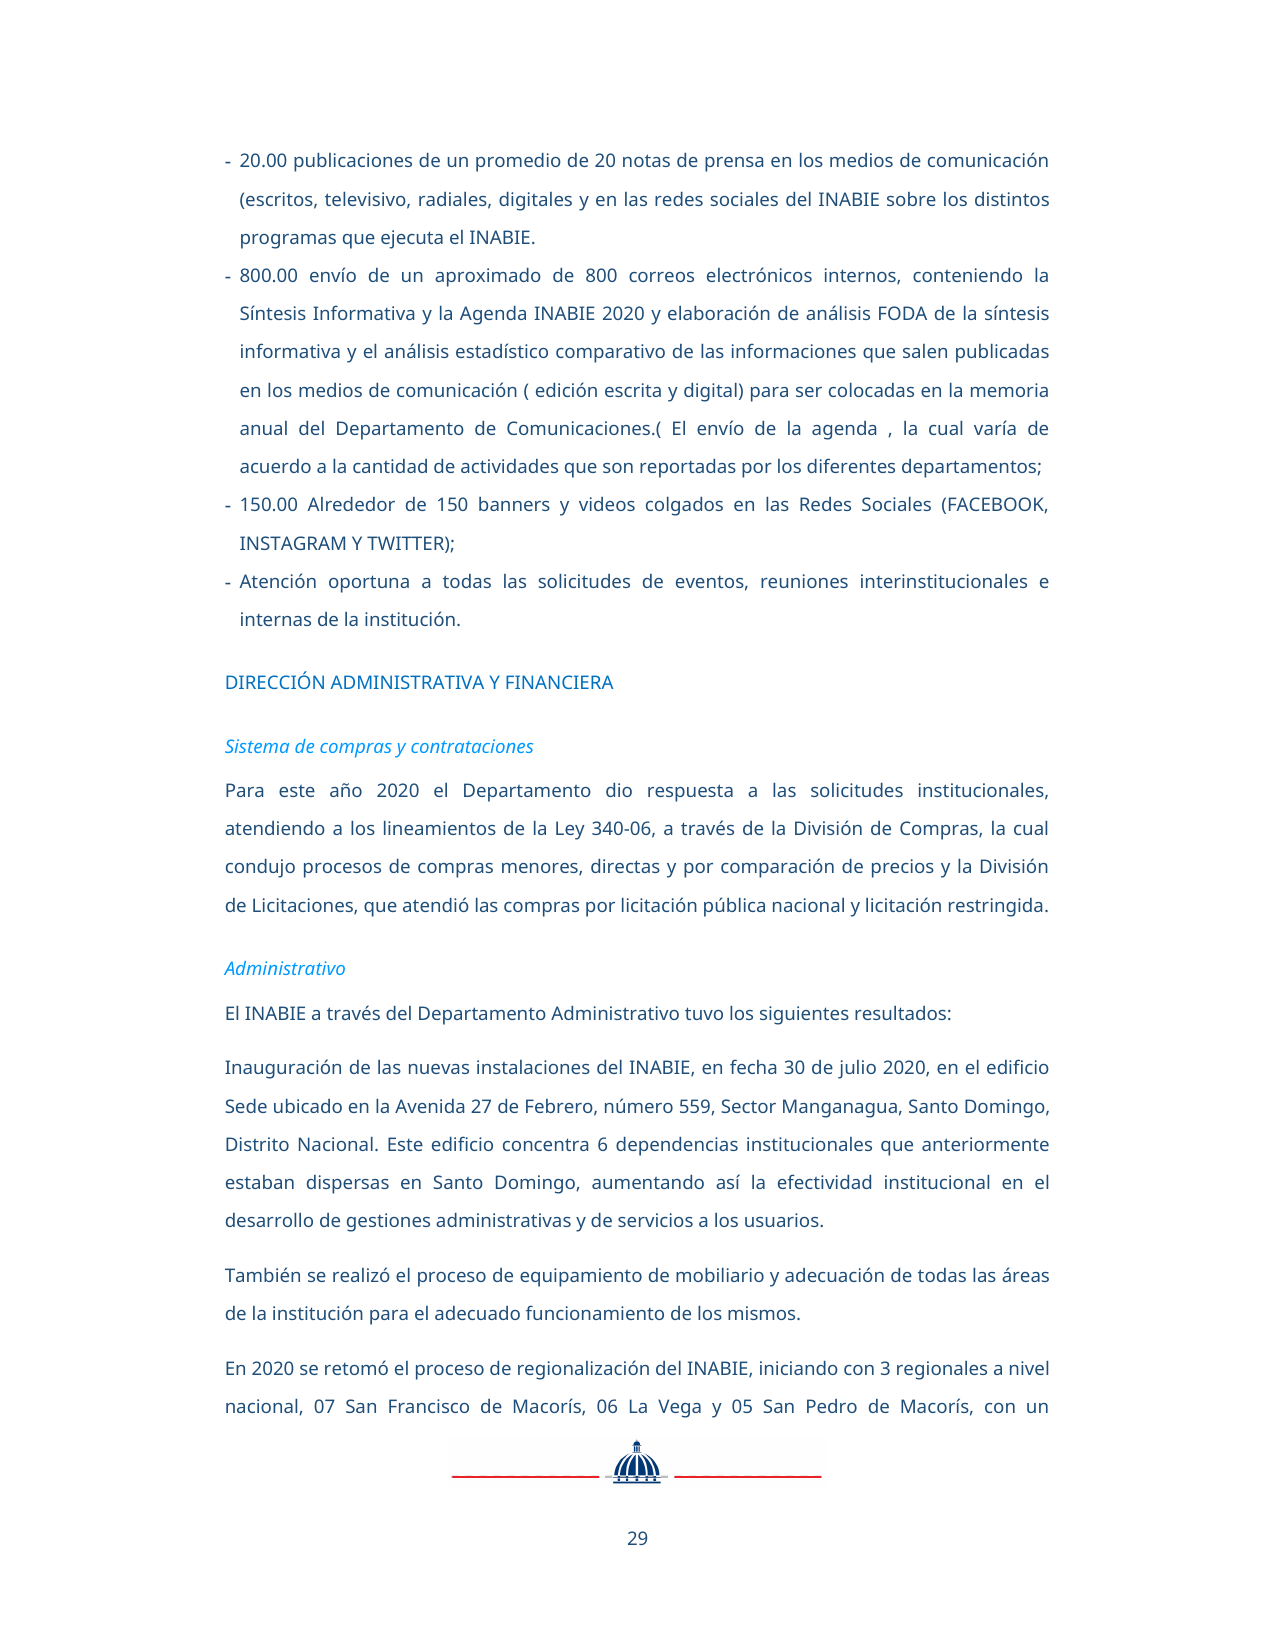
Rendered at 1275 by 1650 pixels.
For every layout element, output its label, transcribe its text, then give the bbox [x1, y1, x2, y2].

list 800.00 envío de un aproximado de 800 correos electrónicos internos, conteniendo la Síntesis Informativa y la Agenda INABIE 2020 y elaboración de análisis FODA de la síntesis informativa y el análisis estadístico comparativo de las informaciones que salen publicadas en los medios de comunicación ( edición escrita y digital) para ser colocadas en la memoria anual del Departamento de Comunicaciones.( El envío de la agenda , la cual varía de acuerdo a la cantidad de actividades que son reportadas por los diferentes departamentos; [224, 262, 1051, 479]
list 20.00 publicaciones de un promedio de 20 notas de prensa en los medios de comunicación (escritos, televisivo, radiales, digitales y en las redes sociales del INABIE sobre los distintos programas que ejecuta el INABIE. [224, 148, 1051, 250]
subtitle DIRECCIÓN ADMINISTRATIVA Y FINANCIERA [224, 670, 1051, 695]
list Atención oportuna a todas las solicitudes de eventos, reuniones interinstitucionales e internas de la institución. [224, 568, 1051, 632]
text Para este año 2020 el Departamento dio respuesta a las solicitudes institucionales, atendiendo a los lineamientos de la Ley 340-06, a través de la División de Compras, la cual condujo procesos de compras menores, directas y por comparación de precios y la División de Licitaciones, que atendió las compras por licitación pública nacional y licitación restringida. [224, 777, 1051, 918]
picture [449, 1436, 826, 1488]
subtitle Sistema de compras y contrataciones [224, 733, 1051, 758]
text El INABIE a través del Departamento Administrativo tuvo los siguientes resultados: [224, 1000, 1051, 1025]
text Inauguración de las nuevas instalaciones del INABIE, en fecha 30 de julio 2020, en el edificio Sede ubicado en la Avenida 27 de Febrero, número 559, Sector Manganagua, Santo Domingo, Distrito Nacional. Este edificio concentra 6 dependencias institucionales que anteriormente estaban dispersas en Santo Domingo, aumentando así la efectividad institucional en el desarrollo de gestiones administrativas y de servicios a los usuarios. [224, 1055, 1051, 1233]
list 150.00 Alrededor de 150 banners y videos colgados en las Redes Sociales (FACEBOOK, INSTAGRAM Y TWITTER); [224, 492, 1051, 556]
subtitle Administrativo [224, 955, 1051, 981]
text También se realizó el proceso de equipamiento de mobiliario y adecuación de todas las áreas de la institución para el adecuado funcionamiento de los mismos. [224, 1262, 1051, 1326]
